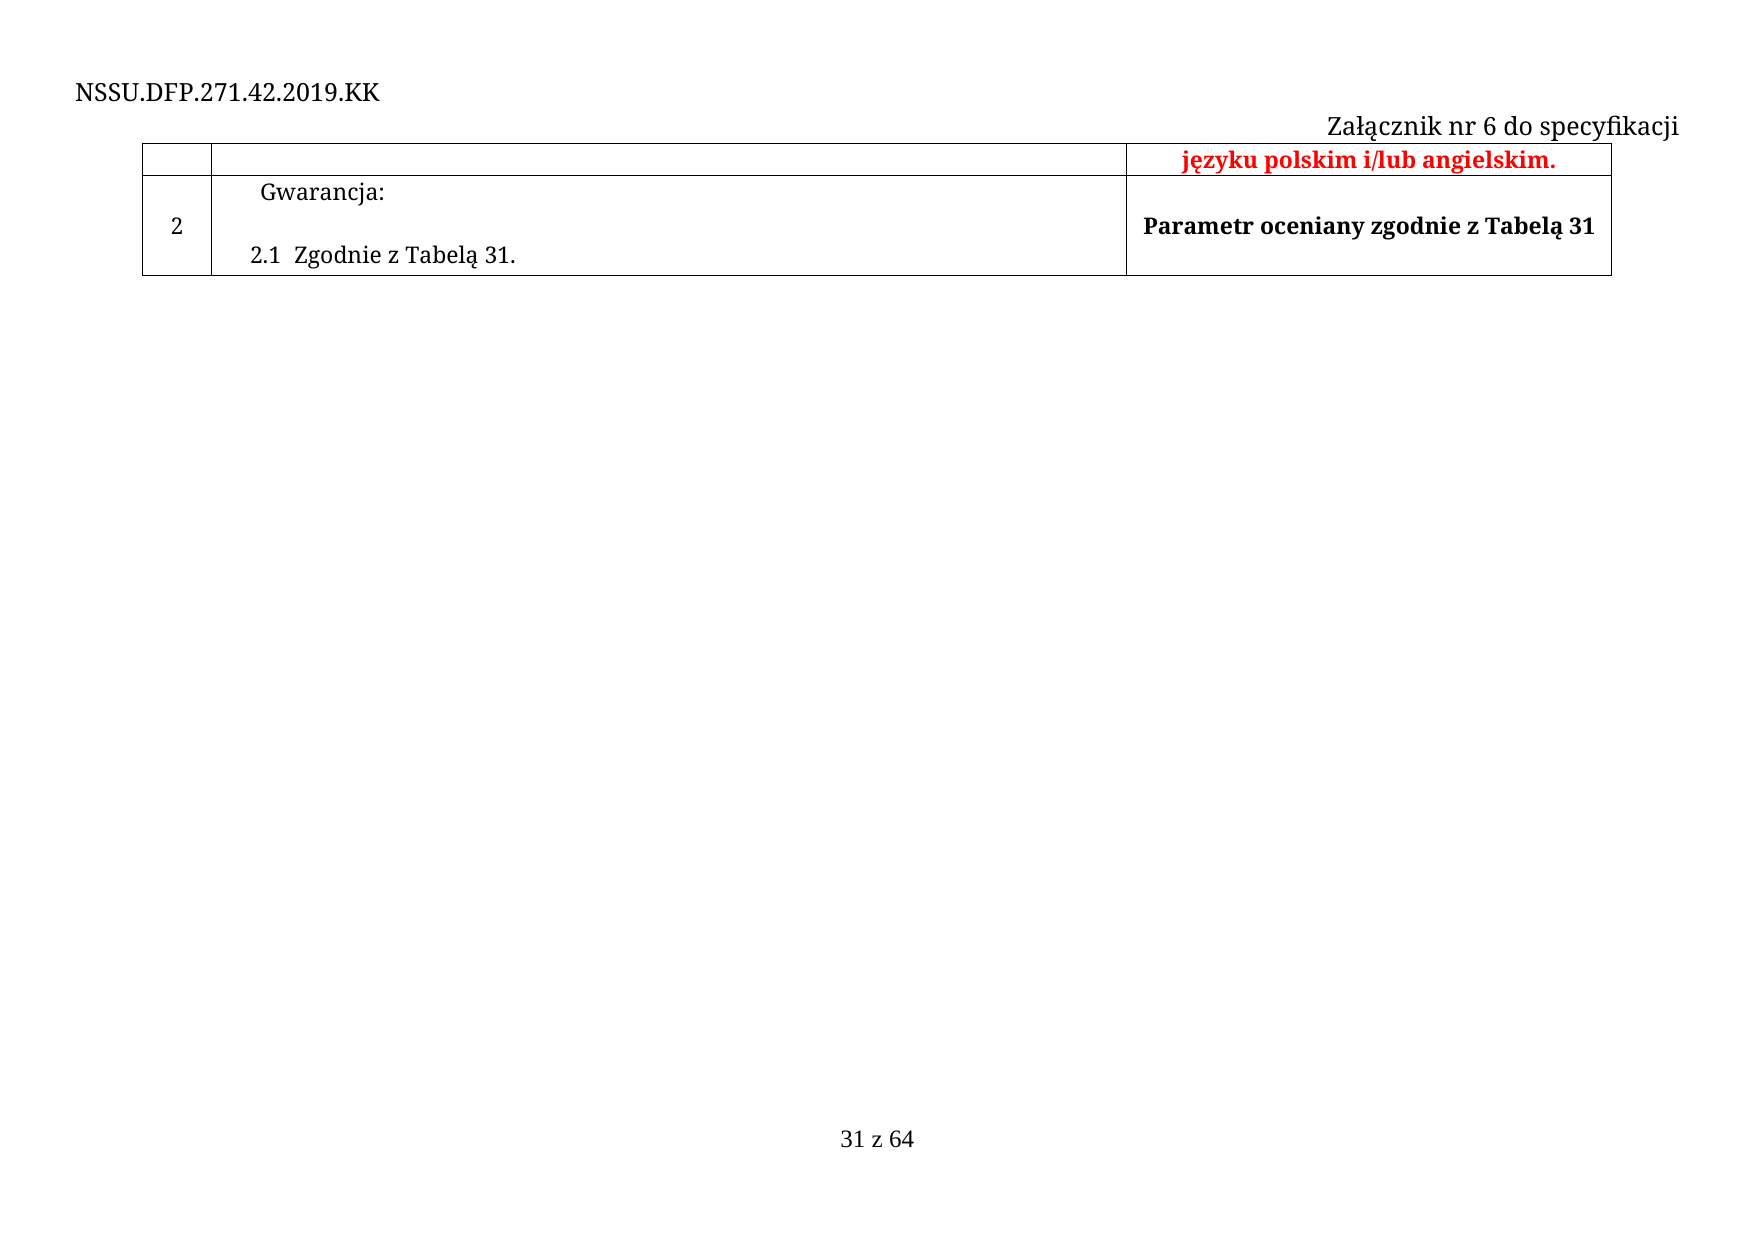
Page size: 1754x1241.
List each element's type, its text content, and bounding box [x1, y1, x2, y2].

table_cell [212, 144, 1126, 175]
table_cell Parametr oceniany zgodnie z Tabelą 31 [1127, 176, 1611, 275]
table_cell 1 [143, 144, 211, 175]
table_cell Gwarancja: Zgodnie z Tabelą 31. [212, 176, 1126, 275]
table_cell 2 [143, 176, 211, 275]
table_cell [1127, 144, 1611, 175]
